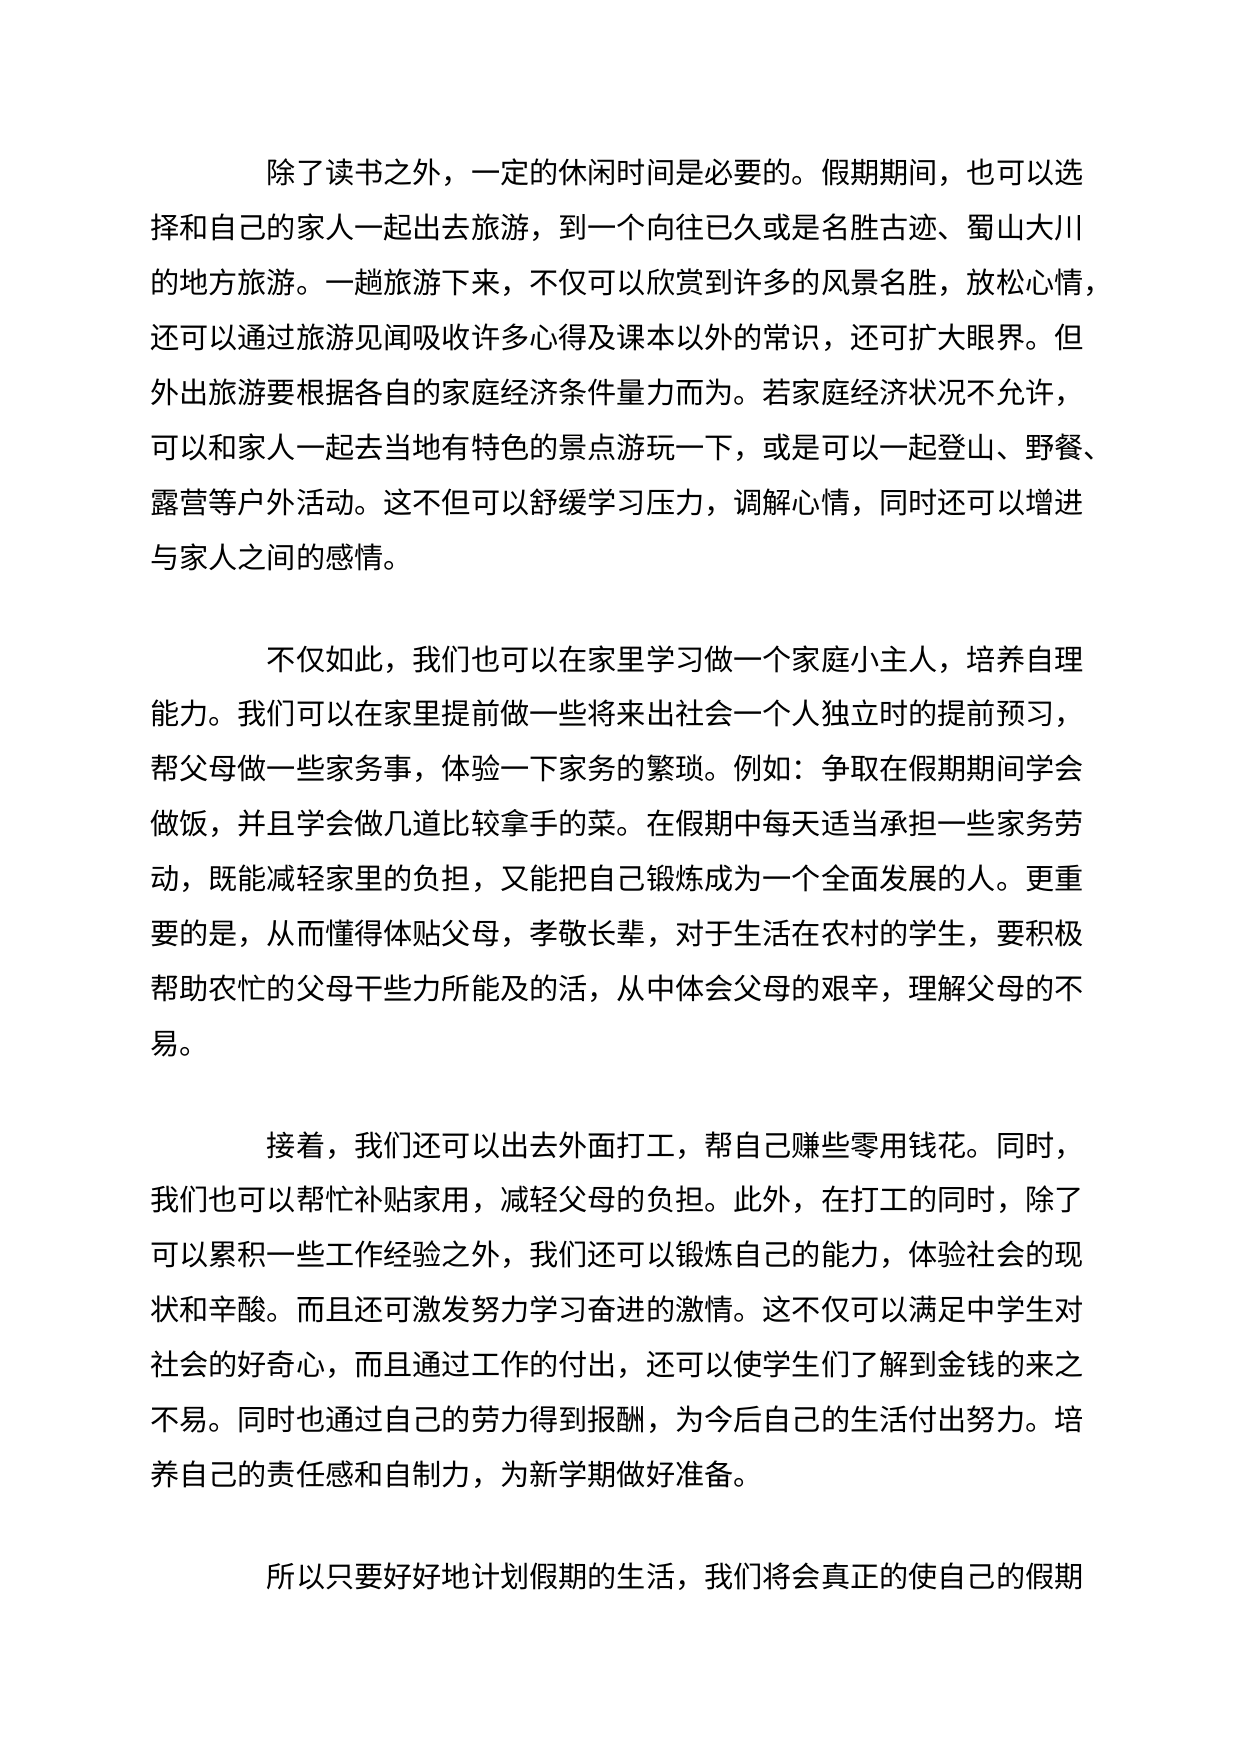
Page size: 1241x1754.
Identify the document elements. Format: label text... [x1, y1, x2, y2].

text 除了读书之外，一定的休闲时间是必要的。假期期间，也可以选择和自己的家人一起出去旅游，到一个向往已久或是名胜古迹、蜀山大川的地方旅游。一趟旅游下来，不仅可以欣赏到许多的风景名胜，放松心情，还可以通过旅游见闻吸收许多心得及课本以外的常识，还可扩大眼界。但外出旅游要根据各自的家庭经济条件量力而为。若家庭经济状况不允许，可以和家人一起去当地有特色的景点游玩一下，或是可以一起登山、野餐、露营等户外活动。这不但可以舒缓学习压力，调解心情，同时还可以增进与家人之间的感情。 [150, 150, 1090, 577]
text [150, 1553, 1090, 1596]
text 不仅如此，我们也可以在家里学习做一个家庭小主人，培养自理能力。我们可以在家里提前做一些将来出社会一个人独立时的提前预习，帮父母做一些家务事，体验一下家务的繁琐。例如：争取在假期期间学会做饭，并且学会做几道比较拿手的菜。在假期中每天适当承担一些家务劳动，既能减轻家里的负担，又能把自己锻炼成为一个全面发展的人。更重要的是，从而懂得体贴父母，孝敬长辈，对于生活在农村的学生，要积极帮助农忙的父母干些力所能及的活，从中体会父母的艰辛，理解父母的不易。 [150, 636, 1090, 1063]
text 接着，我们还可以出去外面打工，帮自己赚些零用钱花。同时，我们也可以帮忙补贴家用，减轻父母的负担。此外，在打工的同时，除了可以累积一些工作经验之外，我们还可以锻炼自己的能力，体验社会的现状和辛酸。而且还可激发努力学习奋进的激情。这不仅可以满足中学生对社会的好奇心，而且通过工作的付出，还可以使学生们了解到金钱的来之不易。同时也通过自己的劳力得到报酬，为今后自己的生活付出努力。培养自己的责任感和自制力，为新学期做好准备。 [150, 1122, 1090, 1494]
